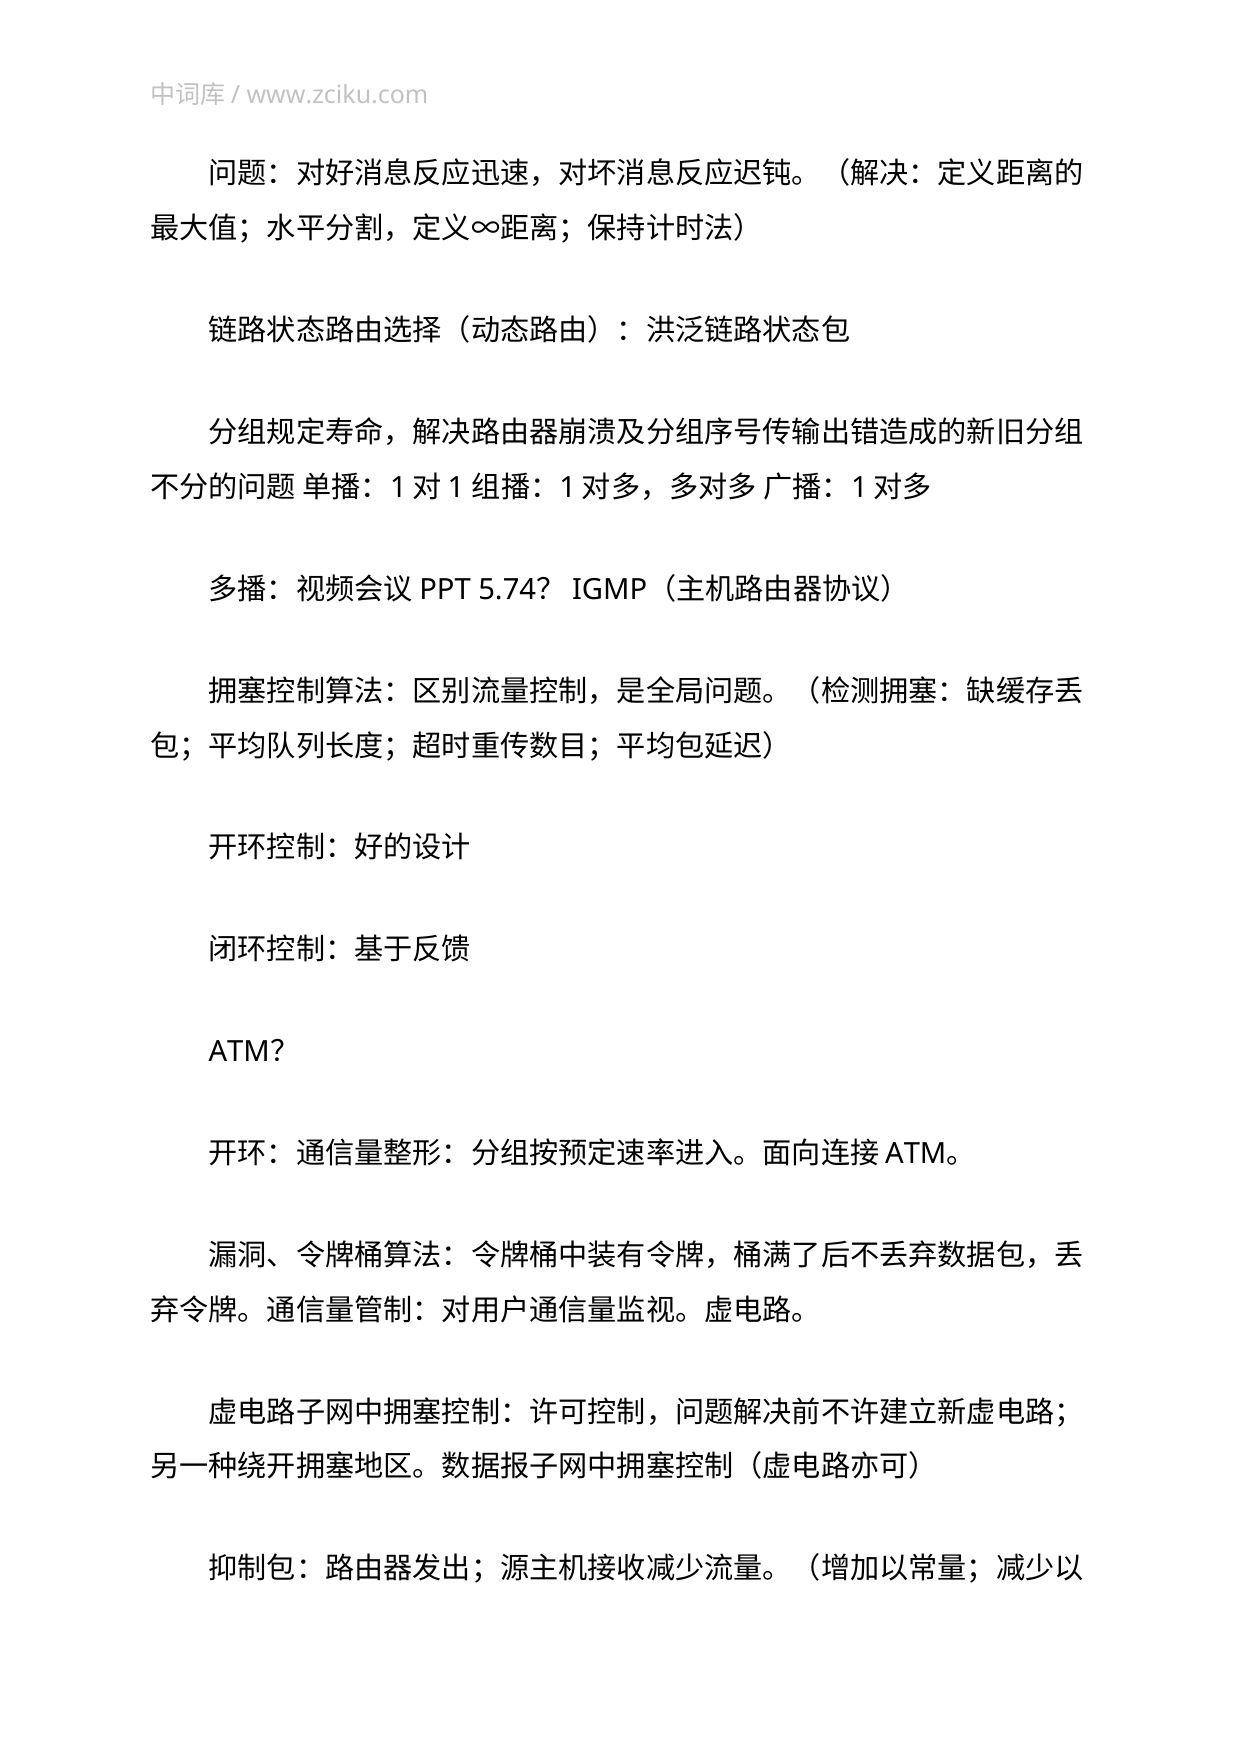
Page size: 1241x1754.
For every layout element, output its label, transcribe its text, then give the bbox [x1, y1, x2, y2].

text 开环：通信量整形：分组按预定速率进入。面向连接ATM。 [150, 1129, 1090, 1172]
text 闭环控制：基于反馈 [150, 926, 1090, 968]
text 分组规定寿命，解决路由器崩溃及分组序号传输出错造成的新旧分组不分的问题 单播：1对1 组播：1对多，多对多 广播：1对多 [150, 408, 1090, 506]
text 漏洞、令牌桶算法：令牌桶中装有令牌，桶满了后不丢弃数据包，丢弃令牌。通信量管制：对用户通信量监视。虚电路。 [150, 1231, 1090, 1329]
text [150, 1545, 1090, 1587]
text 开环控制：好的设计 [150, 824, 1090, 866]
text 虚电路子网中拥塞控制：许可控制，问题解决前不许建立新虚电路；另一种绕开拥塞地区。数据报子网中拥塞控制（虚电路亦可） [150, 1388, 1090, 1485]
text 拥塞控制算法：区别流量控制，是全局问题。（检测拥塞：缺缓存丢包；平均队列长度；超时重传数目；平均包延迟） [150, 667, 1090, 764]
text ATM？ [150, 1027, 1090, 1070]
text 链路状态路由选择（动态路由）：洪泛链路状态包 [150, 307, 1090, 349]
text 多播：视频会议 PPT 5.74？ IGMP（主机路由器协议） [150, 565, 1090, 608]
text 问题：对好消息反应迅速，对坏消息反应迟钝。（解决：定义距离的最大值；水平分割，定义∞距离；保持计时法） [150, 150, 1090, 247]
